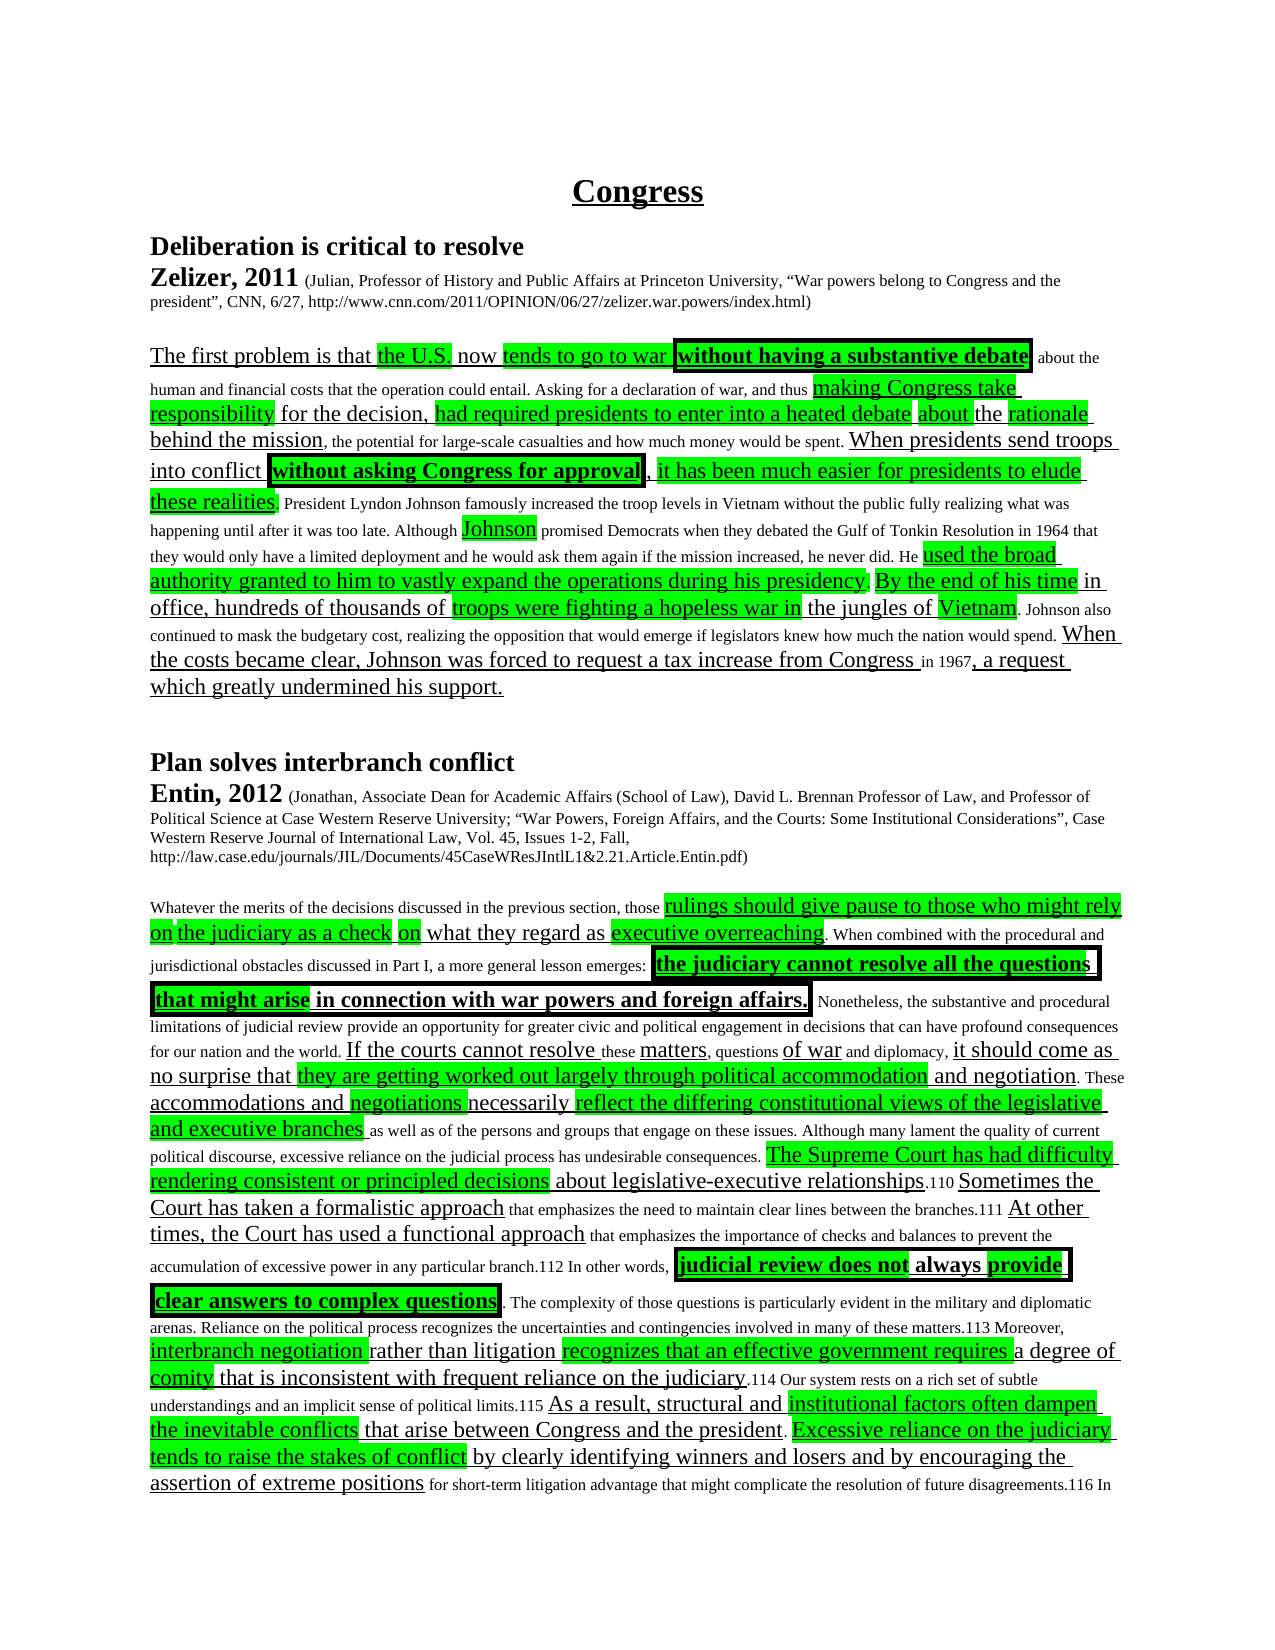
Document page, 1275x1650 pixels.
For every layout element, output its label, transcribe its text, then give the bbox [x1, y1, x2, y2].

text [150, 892, 1125, 1495]
subtitle Congress [150, 171, 1125, 209]
text Zelizer, 2011 (Julian, Professor of History and Public Affairs at Princeton University, “War powers belong to Congress and the president”, CNN, 6/27, http://www.cnn.com/2011/OPINION/06/27/zelizer.war.powers/index.html) [150, 261, 1125, 311]
subtitle Plan solves interbranch conflict [150, 746, 1125, 777]
text Entin, 2012 (Jonathan, Associate Dean for Academic Affairs (School of Law), David L. Brennan Professor of Law, and Professor of Political Science at Case Western Reserve University; “War Powers, Foreign Affairs, and the Courts: Some Institutional Considerations”, Case Western Reserve Journal of International Law, Vol. 45, Issues 1-2, Fall, http://law.case.edu/journals/JIL/Documents/45CaseWResJIntlL1&2.21.Article.Entin.pdf) [150, 777, 1125, 866]
text The first problem is that the U.S. now tends to go to war without having a substantive debate about the human and financial costs that the operation could entail. Asking for a declaration of war, and thus making Congress take responsibility for the decision, had required presidents to enter into a heated debate about the rationale behind the mission, the potential for large-scale casualties and how much money would be spent. When presidents send troops into conflict without asking Congress for approval, it has been much easier for presidents to elude these realities. President Lyndon Johnson famously increased the troop levels in Vietnam without the public fully realizing what was happening until after it was too late. Although Johnson promised Democrats when they debated the Gulf of Tonkin Resolution in 1964 that they would only have a limited deployment and he would ask them again if the mission increased, he never did. He used the broad authority granted to him to vastly expand the operations during his presidency. By the end of his time in office, hundreds of thousands of troops were fighting a hopeless war in the jungles of Vietnam. Johnson also continued to mask the budgetary cost, realizing the opposition that would emerge if legislators knew how much the nation would spend. When the costs became clear, Johnson was forced to request a tax increase from Congress in 1967, a request which greatly undermined his support. [150, 338, 1125, 699]
subtitle Deliberation is critical to resolve [150, 230, 1125, 261]
